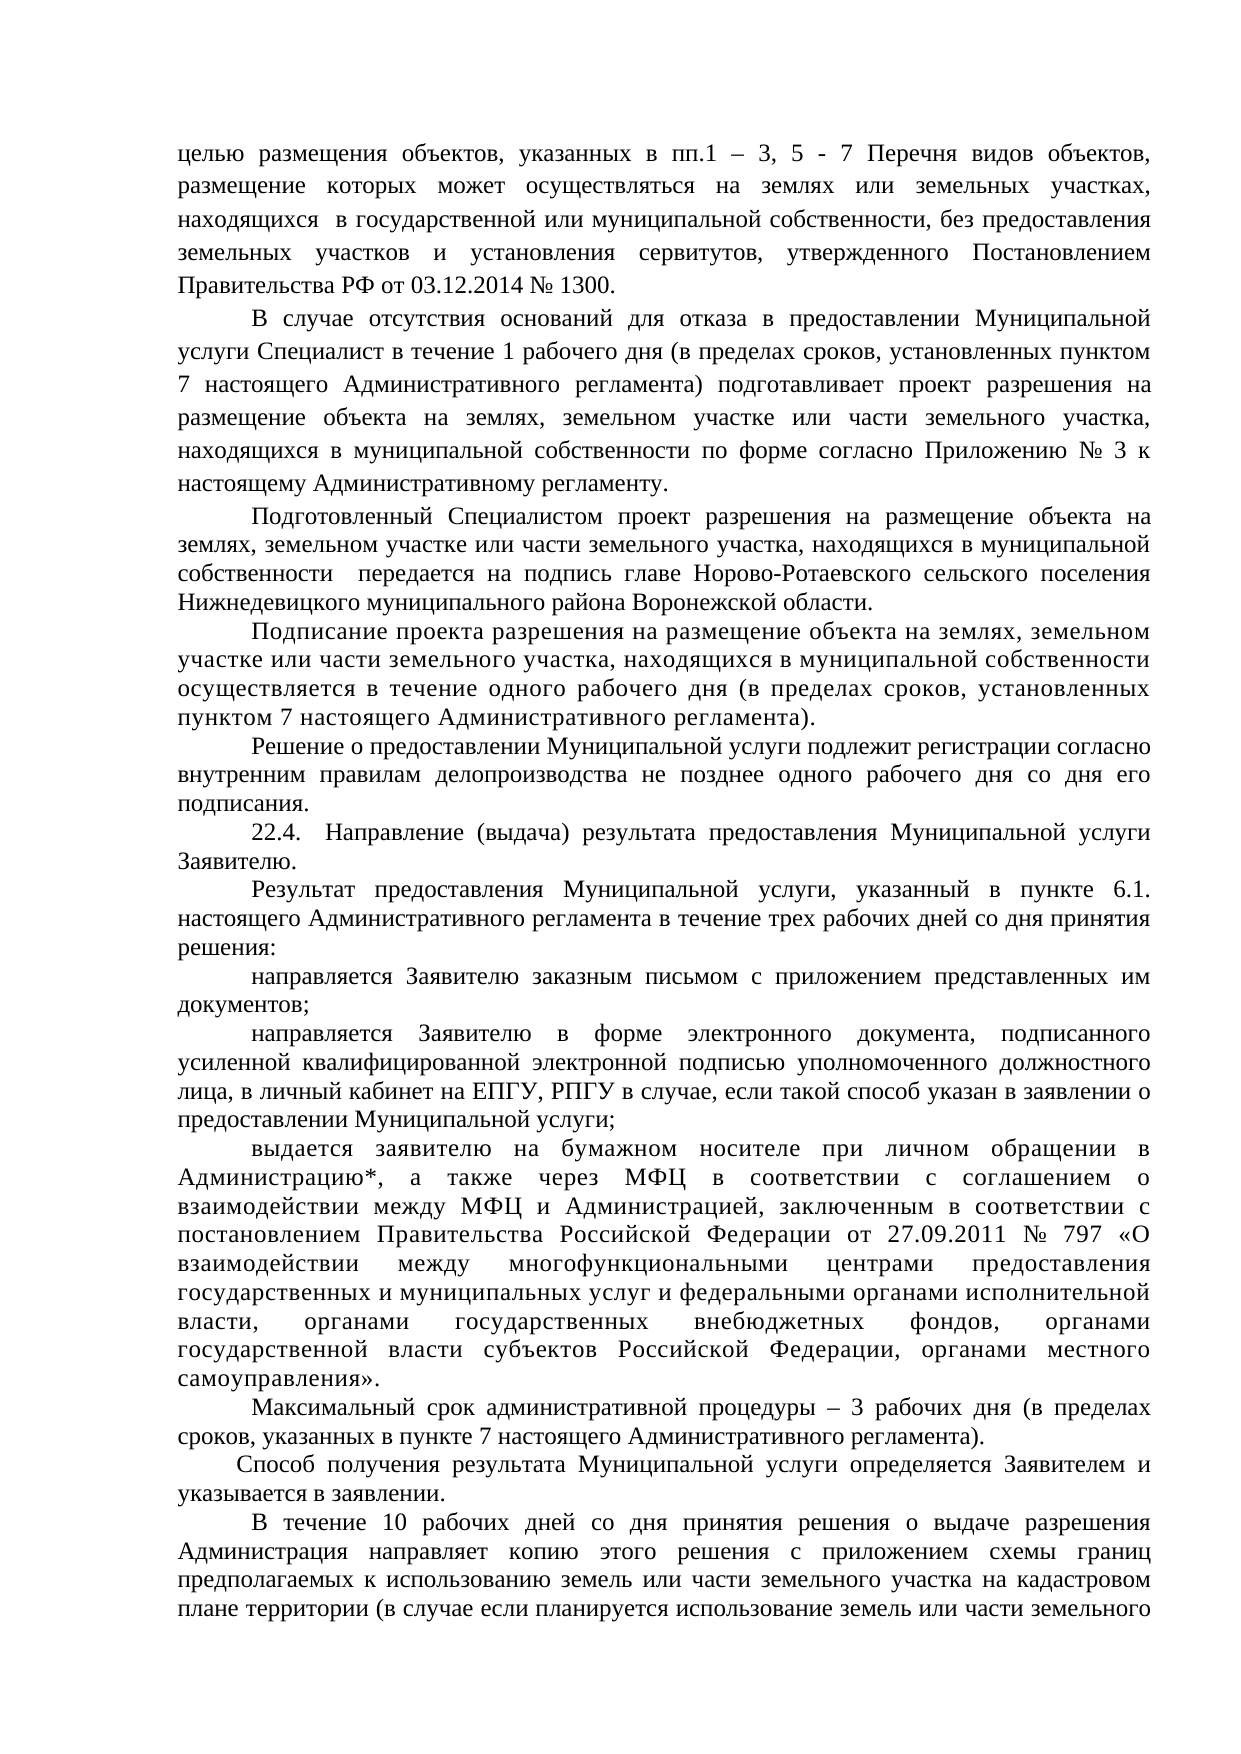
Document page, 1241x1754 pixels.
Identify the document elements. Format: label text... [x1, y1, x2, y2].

list Направление (выдача) результата предоставления Муниципальной услуги Заявителю. [177, 817, 1152, 874]
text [177, 1507, 1152, 1622]
list Решение о предоставлении Муниципальной услуги подлежит регистрации согласно внутренним правилам делопроизводства не позднее одного рабочего дня со дня его подписания. [177, 731, 1152, 817]
text Способ получения результата Муниципальной услуги определяется Заявителем и указывается в заявлении. [177, 1449, 1152, 1507]
text направляется Заявителю в форме электронного документа, подписанного усиленной квалифицированной электронной подписью уполномоченного должностного лица, в личный кабинет на ЕПГУ, РПГУ в случае, если такой способ указан в заявлении о предоставлении Муниципальной услуги; [177, 1018, 1152, 1133]
text Подписание проекта разрешения на размещение объекта на землях, земельном участке или части земельного участка, находящихся в муниципальной собственности осуществляется в течение одного рабочего дня (в пределах сроков, установленных пунктом 7 настоящего Административного регламента). [177, 616, 1152, 731]
text направляется Заявителю заказным письмом с приложением представленных им документов; [177, 961, 1152, 1018]
text Результат предоставления Муниципальной услуги, указанный в пункте 6.1. настоящего Административного регламента в течение трех рабочих дней со дня принятия решения: [177, 874, 1152, 961]
text выдается заявителю на бумажном носителе при личном обращении в Администрацию*, а также через МФЦ в соответствии с соглашением о взаимодействии между МФЦ и Администрацией, заключенным в соответствии с постановлением Правительства Российской Федерации от 27.09.2011 № 797 «О взаимодействии между многофункциональными центрами предоставления государственных и муниципальных услуг и федеральными органами исполнительной власти, органами государственных внебюджетных фондов, органами государственной власти субъектов Российской Федерации, органами местного самоуправления». [177, 1133, 1152, 1392]
list В случае отсутствия оснований для отказа в предоставлении Муниципальной услуги Специалист в течение 1 рабочего дня (в пределах сроков, установленных пунктом 7 настоящего Административного регламента) подготавливает проект разрешения на размещение объекта на землях, земельном участке или части земельного участка, находящихся в муниципальной собственности по форме согласно Приложению № 3 к настоящему Административному регламенту. [177, 303, 1152, 497]
text Максимальный срок административной процедуры – 3 рабочих дня (в пределах сроков, указанных в пункте 7 настоящего Административного регламента). [177, 1392, 1152, 1449]
list Подготовленный Специалистом проект разрешения на размещение объекта на землях, земельном участке или части земельного участка, находящихся в муниципальной собственности передается на подпись главе Норово-Ротаевского сельского поселения Нижнедевицкого муниципального района Воронежской области. [177, 501, 1152, 616]
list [177, 138, 1152, 298]
